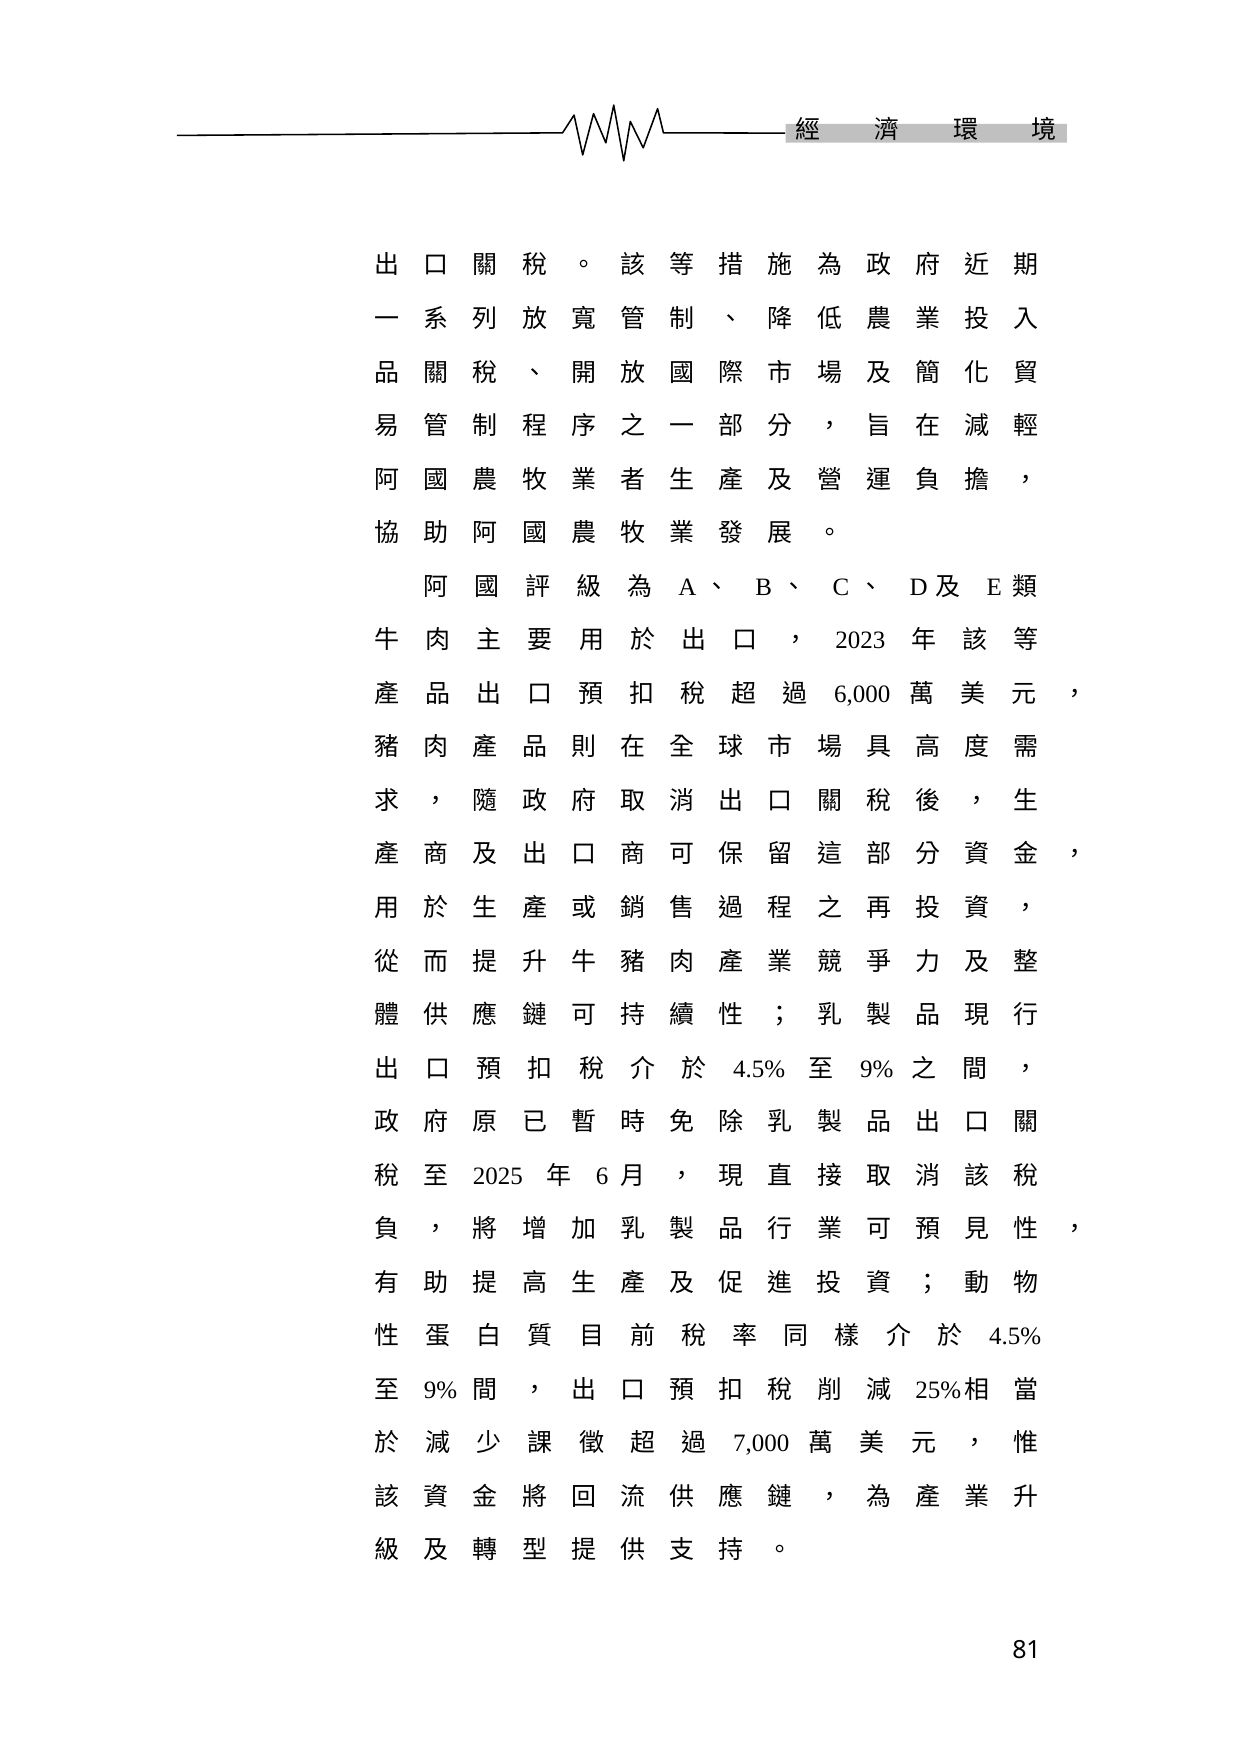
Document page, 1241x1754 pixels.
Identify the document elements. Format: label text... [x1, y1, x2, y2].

text 阿國評級為A、B、C、D及E類牛肉主要用於出口，2023年該等產品出口預扣稅超過6,000萬美元，豬肉產品則在全球市場具高度需求，隨政府取消出口關稅後，生產商及出口商可保留這部分資金，用於生產或銷售過程之再投資，從而提升牛豬肉產業競爭力及整體供應鏈可持續性；乳製品現行出口預扣稅介於4.5%至9%之間，政府原已暫時免除乳製品出口關稅至2025年6月，現直接取消該稅負，將增加乳製品行業可預見性，有助提高生產及促進投資；動物性蛋白質目前稅率同樣介於4.5%至9%間，出口預扣稅削減25%相當於減少課徵超過7,000萬美元，惟該資金將回流供應鏈，為產業升級及轉型提供支持。 [362, 557, 1063, 1575]
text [301, 236, 1063, 557]
